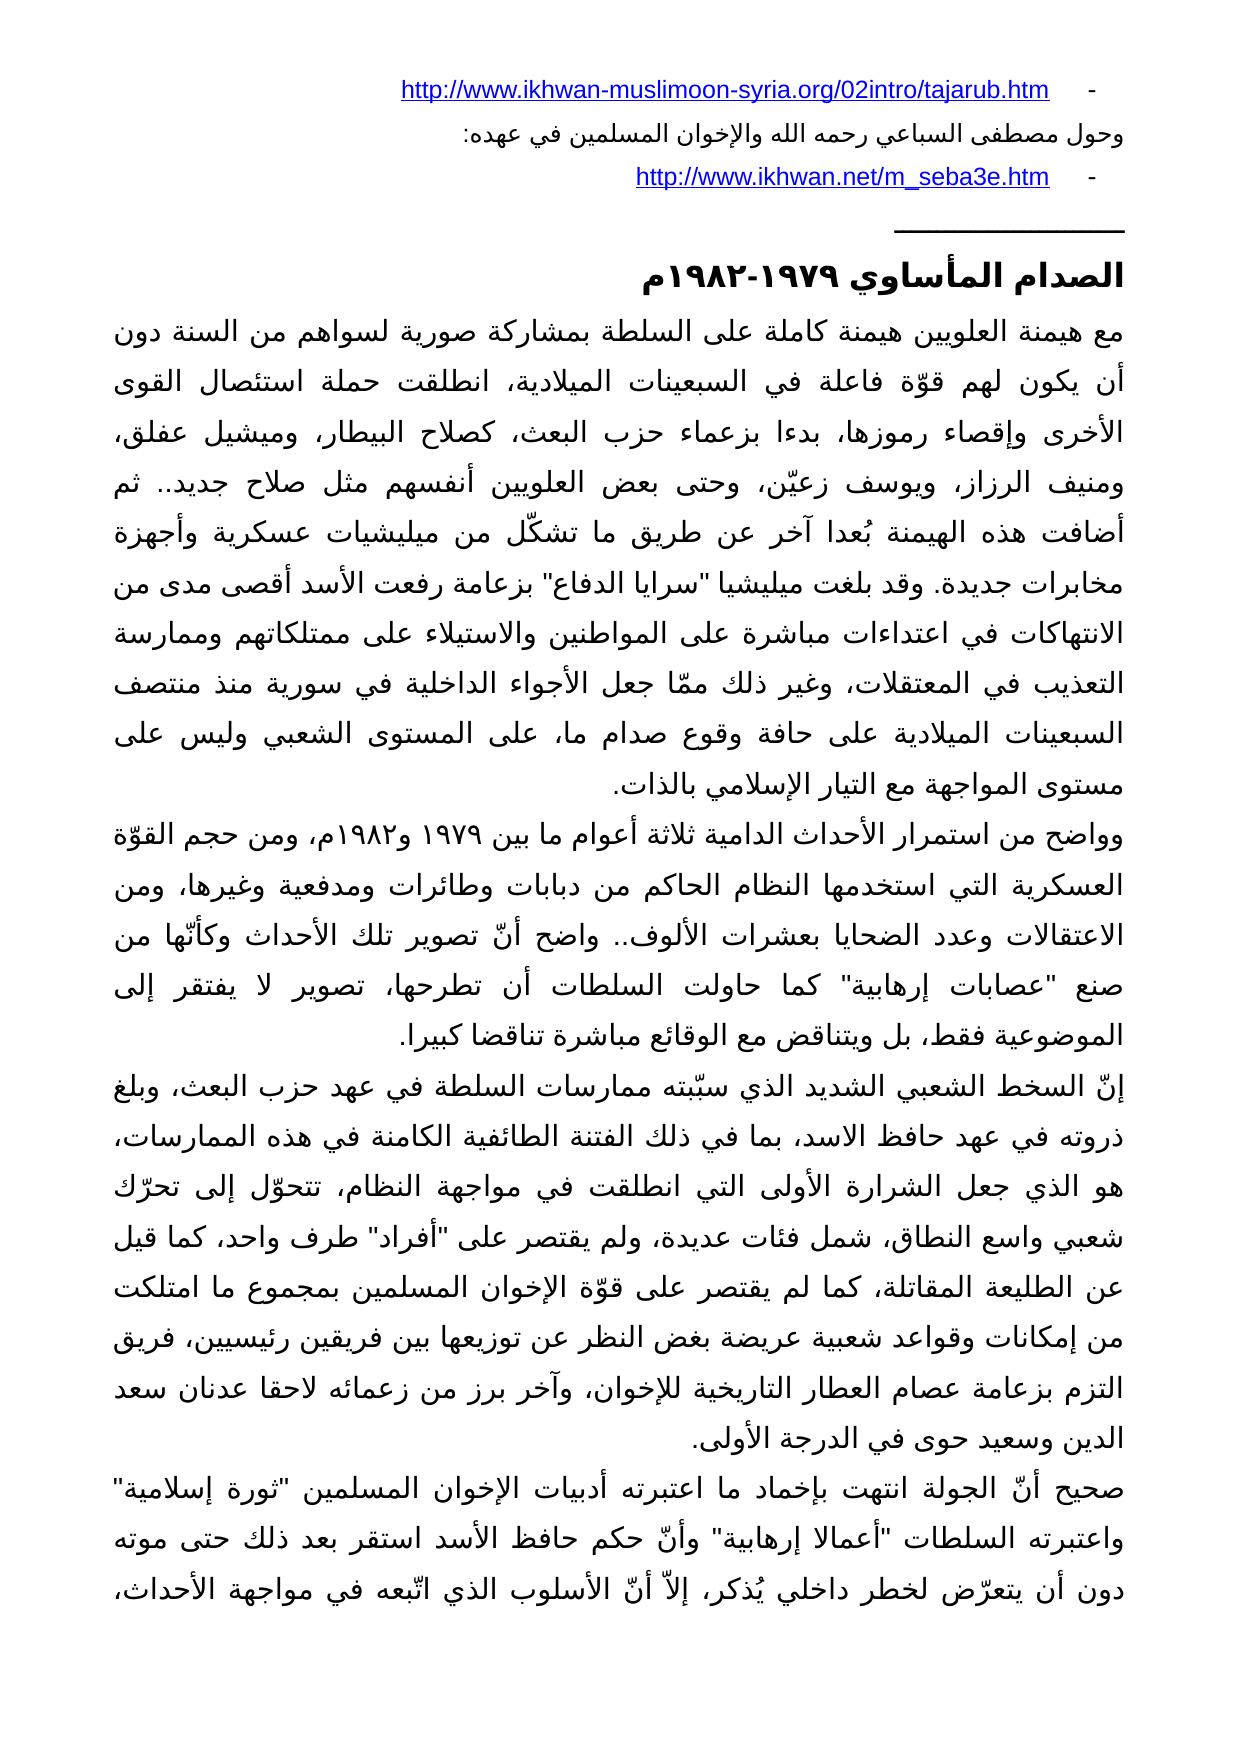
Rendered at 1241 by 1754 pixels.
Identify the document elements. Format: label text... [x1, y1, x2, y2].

text مع هيمنة العلويين هيمنة كاملة على السلطة بمشاركة صورية لسواهم من السنة دون أن يكون لهم قوّة فاعلة في السبعينات الميلادية، انطلقت حملة استئصال القوى الأخرى وإقصاء رموزها، بدءا بزعماء حزب البعث، كصلاح البيطار، وميشيل عفلق، ومنيف الرزاز، ويوسف زعيّن، وحتى بعض العلويين أنفسهم مثل صلاح جديد.. ثم أضافت هذه الهيمنة بُعدا آخر عن طريق ما تشكّل من ميليشيات عسكرية وأجهزة مخابرات جديدة. وقد بلغت ميليشيا "سرايا الدفاع" بزعامة رفعت الأسد أقصى مدى من الانتهاكات في اعتداءات مباشرة على المواطنين والاستيلاء على ممتلكاتهم وممارسة التعذيب في المعتقلات، وغير ذلك ممّا جعل الأجواء الداخلية في سورية منذ منتصف السبعينات الميلادية على حافة وقوع صدام ما، على المستوى الشعبي وليس على مستوى المواجهة مع التيار الإسلامي بالذات. [112, 314, 1125, 800]
text ـــــــــــــــــــــــــــ [112, 206, 1125, 240]
list http://www.ikhwan-muslimoon-syria.org/02intro/tajarub.htm [112, 75, 1087, 104]
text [112, 1471, 1125, 1605]
text الصدام المأساوي ١٩٧٩-١٩٨٢م [112, 256, 1125, 295]
text وواضح من استمرار الأحداث الدامية ثلاثة أعوام ما بين ١٩٧٩ و١٩٨٢م، ومن حجم القوّة العسكرية التي استخدمها النظام الحاكم من دبابات وطائرات ومدفعية وغيرها، ومن الاعتقالات وعدد الضحايا بعشرات الألوف.. واضح أنّ تصوير تلك الأحداث وكأنّها من صنع "عصابات إرهابية" كما حاولت السلطات أن تطرحها، تصوير لا يفتقر إلى الموضوعية فقط، بل ويتناقض مع الوقائع مباشرة تناقضا كبيرا. [112, 817, 1125, 1052]
text وحول مصطفى السباعي رحمه الله والإخوان المسلمين في عهده: [112, 119, 1125, 148]
list http://www.ikhwan.net/m_seba3e.htm [112, 162, 1087, 191]
text إنّ السخط الشعبي الشديد الذي سبّبته ممارسات السلطة في عهد حزب البعث، وبلغ ذروته في عهد حافظ الاسد، بما في ذلك الفتنة الطائفية الكامنة في هذه الممارسات، هو الذي جعل الشرارة الأولى التي انطلقت في مواجهة النظام، تتحوّل إلى تحرّك شعبي واسع النطاق، شمل فئات عديدة، ولم يقتصر على "أفراد" طرف واحد، كما قيل عن الطليعة المقاتلة، كما لم يقتصر على قوّة الإخوان المسلمين بمجموع ما امتلكت من إمكانات وقواعد شعبية عريضة بغض النظر عن توزيعها بين فريقين رئيسيين، فريق التزم بزعامة عصام العطار التاريخية للإخوان، وآخر برز من زعمائه لاحقا عدنان سعد الدين وسعيد حوى في الدرجة الأولى. [112, 1069, 1125, 1454]
